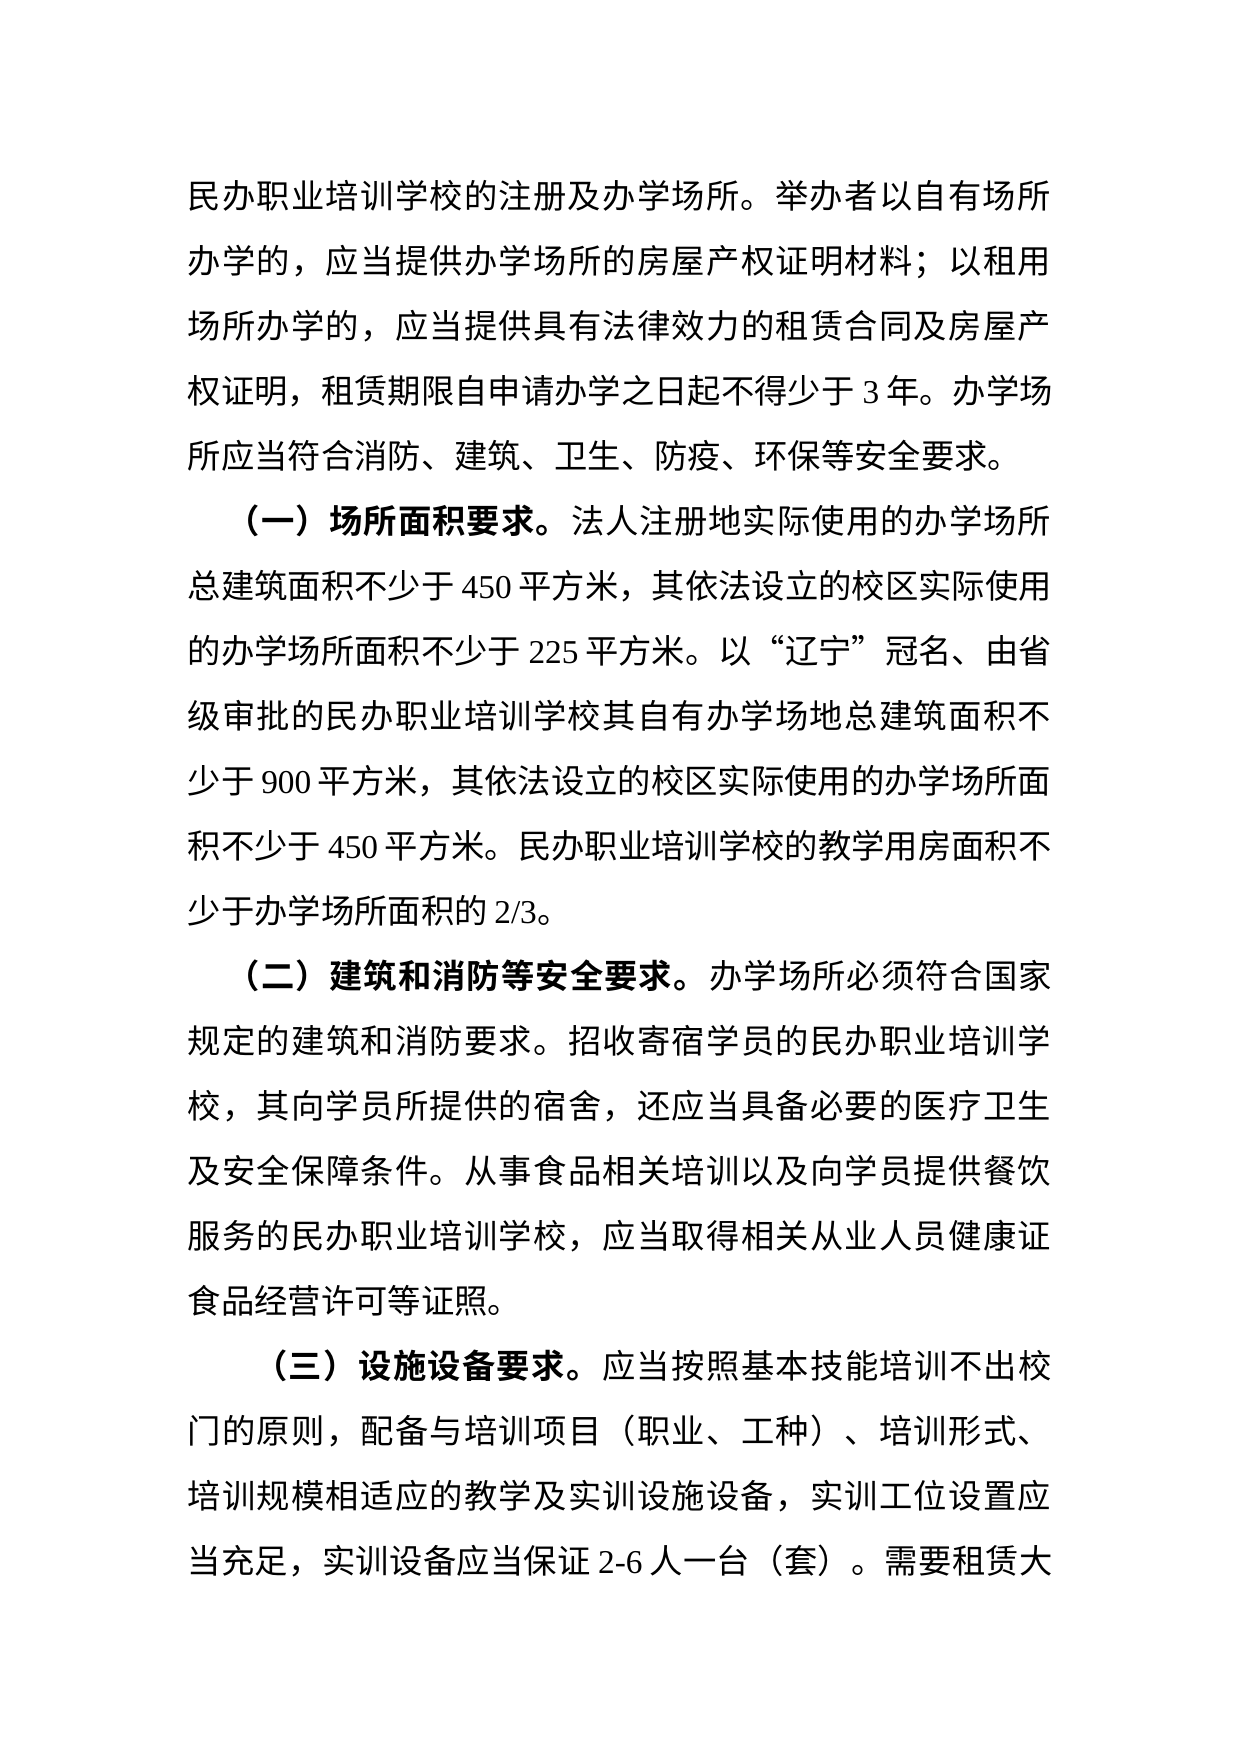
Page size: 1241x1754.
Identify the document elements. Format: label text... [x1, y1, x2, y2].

text （二）建筑和消防等安全要求。办学场所必须符合国家规定的建筑和消防要求。招收寄宿学员的民办职业培训学校，其向学员所提供的宿舍，还应当具备必要的医疗卫生及安全保障条件。从事食品相关培训以及向学员提供餐饮服务的民办职业培训学校，应当取得相关从业人员健康证、食品经营许可等证照。 [187, 942, 1053, 1332]
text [187, 162, 1053, 487]
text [187, 1332, 1053, 1592]
text （一）场所面积要求。法人注册地实际使用的办学场所总建筑面积不少于450平方米，其依法设立的校区实际使用的办学场所面积不少于225平方米。以“辽宁”冠名、由省级审批的民办职业培训学校其自有办学场地总建筑面积不少于900平方米，其依法设立的校区实际使用的办学场所面积不少于450平方米。民办职业培训学校的教学用房面积不少于办学场所面积的2/3。 [187, 487, 1053, 942]
